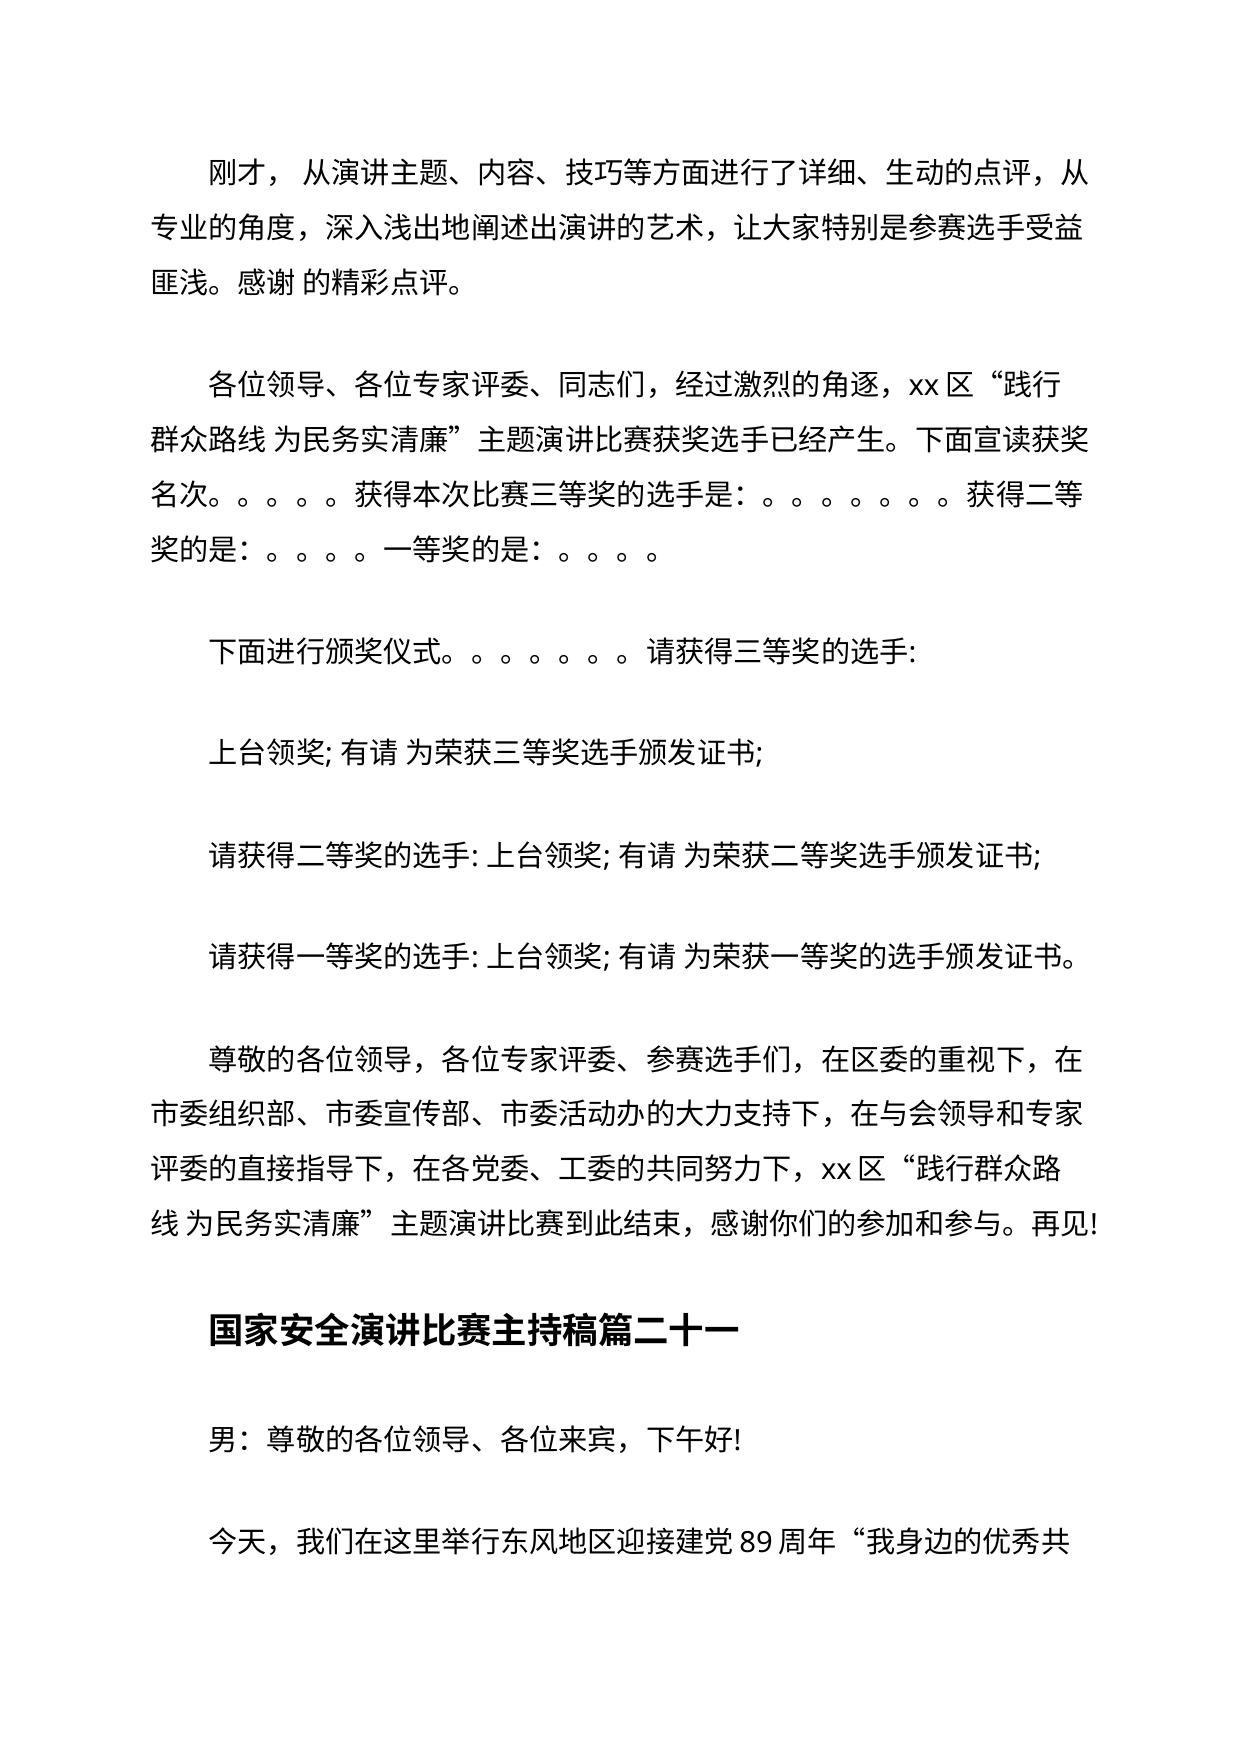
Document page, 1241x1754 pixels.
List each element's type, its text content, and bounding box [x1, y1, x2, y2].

text 下面进行颁奖仪式。。。。。。。请获得三等奖的选手: [150, 628, 1090, 671]
text 上台领奖; 有请 为荣获三等奖选手颁发证书; [150, 730, 1090, 772]
text 请获得二等奖的选手: 上台领奖; 有请 为荣获二等奖选手颁发证书; [150, 832, 1090, 874]
text 请获得一等奖的选手: 上台领奖; 有请 为荣获一等奖的选手颁发证书。 [150, 934, 1090, 976]
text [150, 1518, 1090, 1561]
text 各位领导、各位专家评委、同志们，经过激烈的角逐，xx区“践行群众路线 为民务实清廉”主题演讲比赛获奖选手已经产生。下面宣读获奖名次。。。。。获得本次比赛三等奖的选手是：。。。。。。。获得二等奖的是：。。。。一等奖的是：。。。。 [150, 362, 1090, 569]
text 刚才， 从演讲主题、内容、技巧等方面进行了详细、生动的点评，从专业的角度，深入浅出地阐述出演讲的艺术，让大家特别是参赛选手受益匪浅。感谢 的精彩点评。 [150, 150, 1090, 302]
text 尊敬的各位领导，各位专家评委、参赛选手们，在区委的重视下，在市委组织部、市委宣传部、市委活动办的大力支持下，在与会领导和专家评委的直接指导下，在各党委、工委的共同努力下，xx区“践行群众路线 为民务实清廉”主题演讲比赛到此结束，感谢你们的参加和参与。再见! [150, 1036, 1090, 1243]
text 男：尊敬的各位领导、各位来宾，下午好! [150, 1416, 1090, 1459]
text 国家安全演讲比赛主持稿篇二十一 [150, 1303, 1090, 1354]
